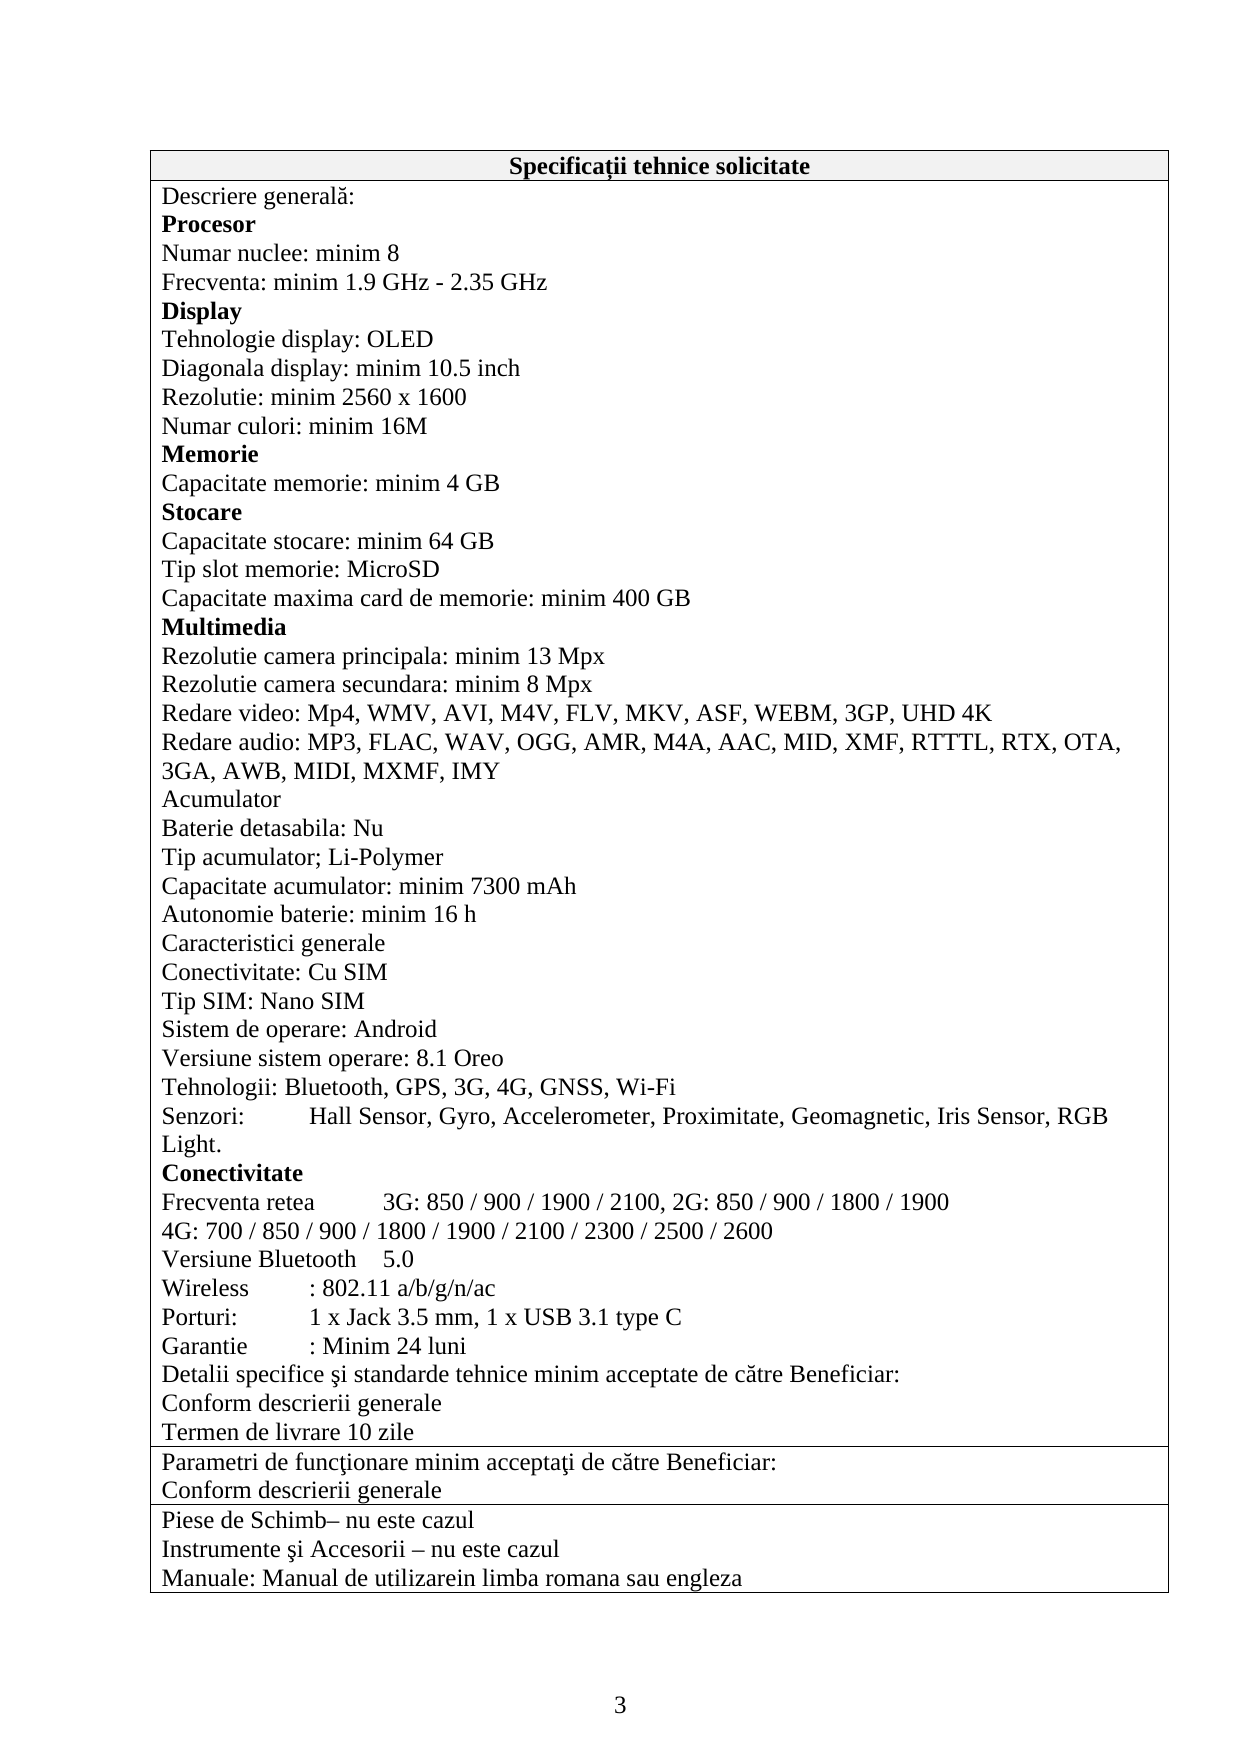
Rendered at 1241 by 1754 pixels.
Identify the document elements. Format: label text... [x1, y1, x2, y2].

table_cell Detalii specifice şi standarde tehnice minim acceptate de către Beneficiar: Conform descrierii generale Termen de livrare 10 zile [151, 1360, 1168, 1446]
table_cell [151, 1505, 1168, 1592]
table_cell Parametri de funcţionare minim acceptaţi de către Beneficiar: Conform descrierii generale [151, 1447, 1168, 1504]
table_cell Descriere generală: Procesor Numar nuclee: minim 8 Frecventa: minim 1.9 GHz - 2.35 GHz Display Tehnologie display: OLED Diagonala display: minim 10.5 inch Rezolutie: minim 2560 x 1600 Numar culori: minim 16M Memorie Capacitate memorie: minim 4 GB Stocare Capacitate stocare: minim 64 GB Tip slot memorie: MicroSD Capacitate maxima card de memorie: minim 400 GB Multimedia Rezolutie camera principala: minim 13 Mpx Rezolutie camera secundara: minim 8 Mpx Redare video: Mp4, WMV, AVI, M4V, FLV, MKV, ASF, WEBM, 3GP, UHD 4K Redare audio: MP3, FLAC, WAV, OGG, AMR, M4A, AAC, MID, XMF, RTTTL, RTX, OTA, 3GA, AWB, MIDI, MXMF, IMY Acumulator Baterie detasabila: Nu Tip acumulator; Li-Polymer Capacitate acumulator: minim 7300 mAh Autonomie baterie: minim 16 h Caracteristici generale Conectivitate: Cu SIM Tip SIM: Nano SIM Sistem de operare: Android Versiune sistem operare: 8.1 Oreo Tehnologii: Bluetooth, GPS, 3G, 4G, GNSS, Wi-Fi Senzori: Hall Sensor, Gyro, Accelerometer, Proximitate, Geomagnetic, Iris Sensor, RGB Light. Conectivitate Frecventa retea 3G: 850 / 900 / 1900 / 2100, 2G: 850 / 900 / 1800 / 1900 4G: 700 / 850 / 900 / 1800 / 1900 / 2100 / 2300 / 2500 / 2600 Versiune Bluetooth 5.0 Wireless : 802.11 a/b/g/n/ac Porturi: 1 x Jack 3.5 mm, 1 x USB 3.1 type C Garantie : Minim 24 luni [151, 181, 1168, 1359]
table_header Specificații tehnice solicitate [151, 151, 1168, 180]
